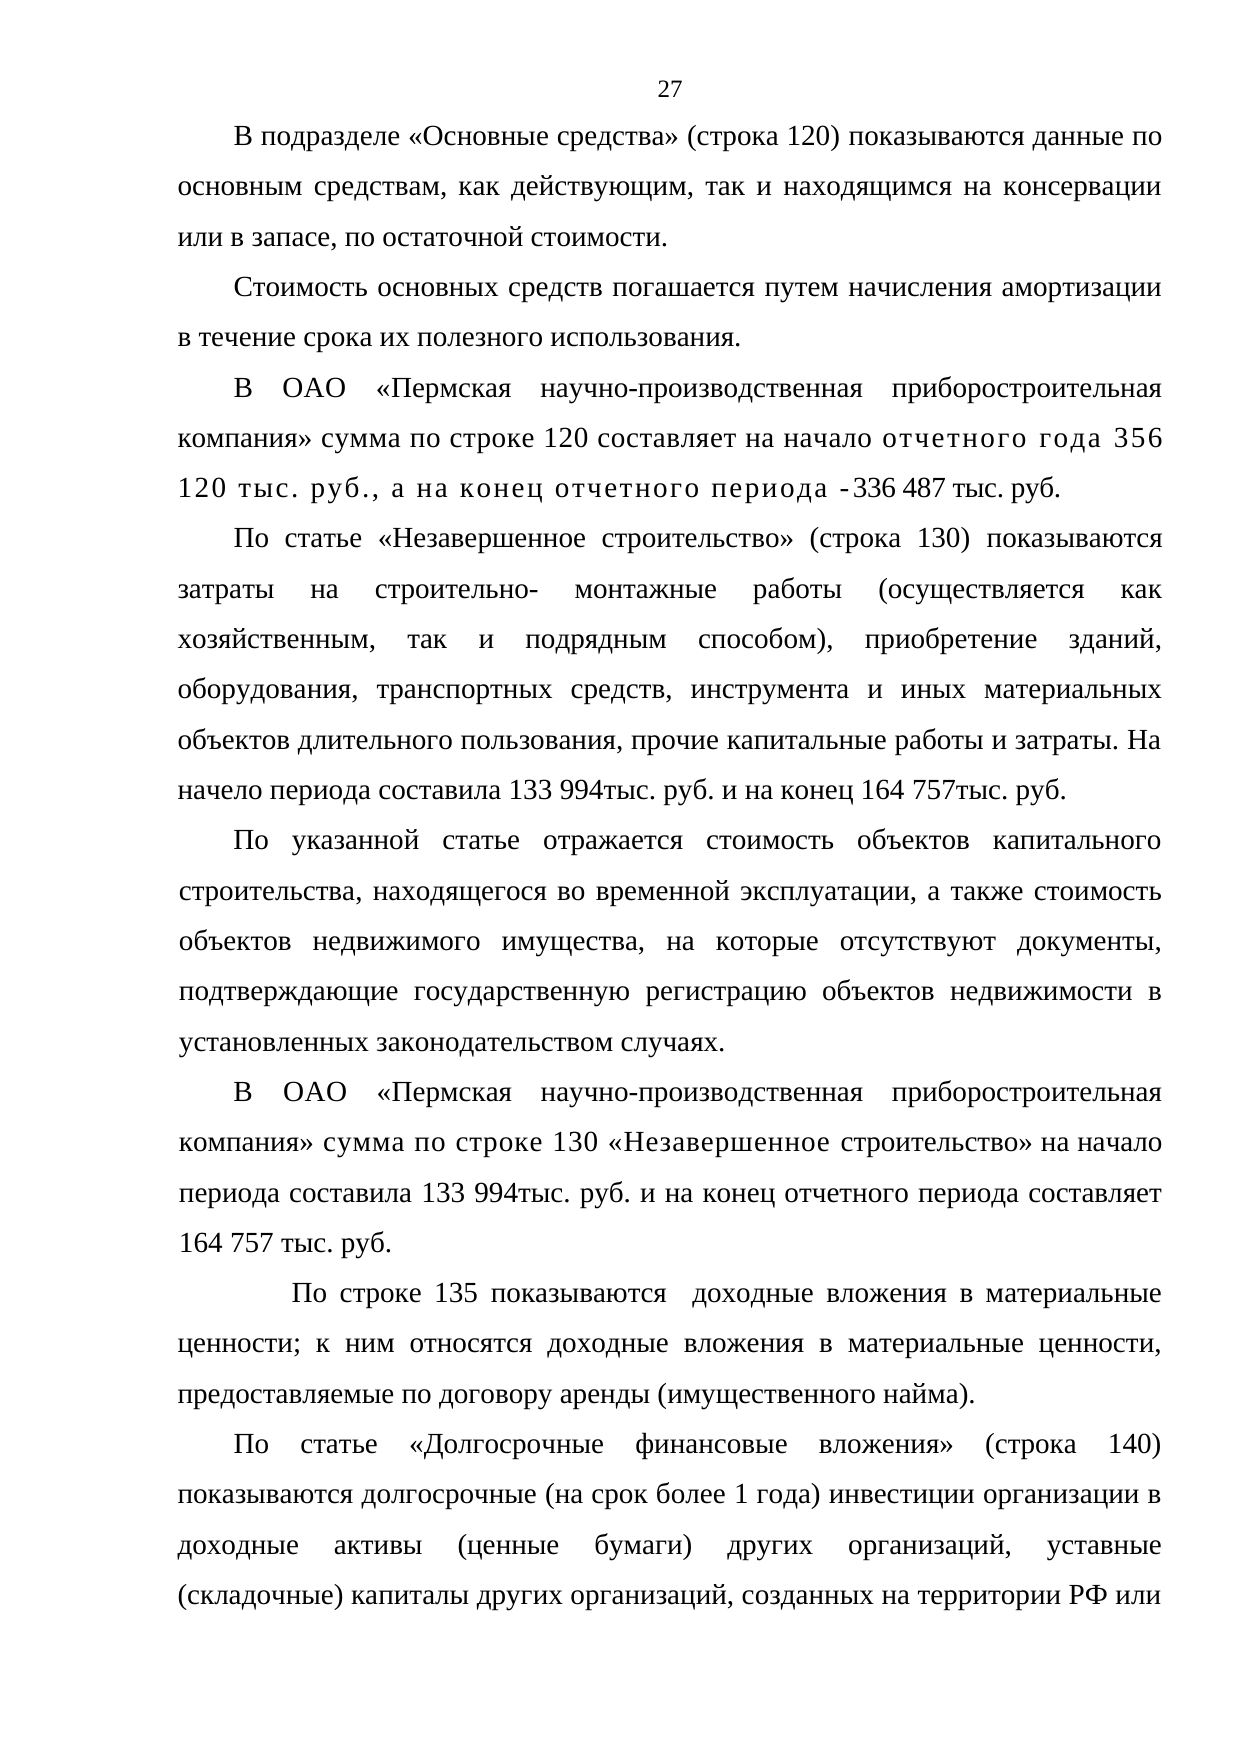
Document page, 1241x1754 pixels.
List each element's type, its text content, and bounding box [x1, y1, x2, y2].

text По строке 135 показываются доходные вложения в материальные ценности; к ним относятся доходные вложения в материальные ценности, предоставляемые по договору аренды (имущественного найма). [177, 1275, 1162, 1409]
text Стоимость основных средств погашается путем начисления амортизации в течение срока их полезного использования. [177, 269, 1162, 353]
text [177, 1426, 1162, 1611]
text В ОАО «Пермская научно-производственная приборостроительная компания» сумма по строке 120 составляет на начало отчетного года 356 120 тыс. руб., а на конец отчетного периода -336 487 тыс. руб. [177, 370, 1162, 504]
text В ОАО «Пермская научно-производственная приборостроительная компания» сумма по строке 130 «Незавершенное строительство» на начало периода составила 133 994тыс. руб. и на конец отчетного периода составляет 164 757 тыс. руб. [179, 1074, 1162, 1258]
text По статье «Незавершенное строительство» (строка 130) показываются затраты на строительно- монтажные работы (осуществляется как хозяйственным, так и подрядным способом), приобретение зданий, оборудования, транспортных средств, инструмента и иных материальных объектов длительного пользования, прочие капитальные работы и затраты. На начело периода составила 133 994тыс. руб. и на конец 164 757тыс. руб. [177, 521, 1162, 806]
text В подразделе «Основные средства» (строка 120) показываются данные по основным средствам, как действующим, так и находящимся на консервации или в запасе, по остаточной стоимости. [177, 118, 1162, 252]
text По указанной статье отражается стоимость объектов капитального строительства, находящегося во временной эксплуатации, а также стоимость объектов недвижимого имущества, на которые отсутствуют документы, подтверждающие государственную регистрацию объектов недвижимости в установленных законодательством случаях. [179, 822, 1162, 1057]
